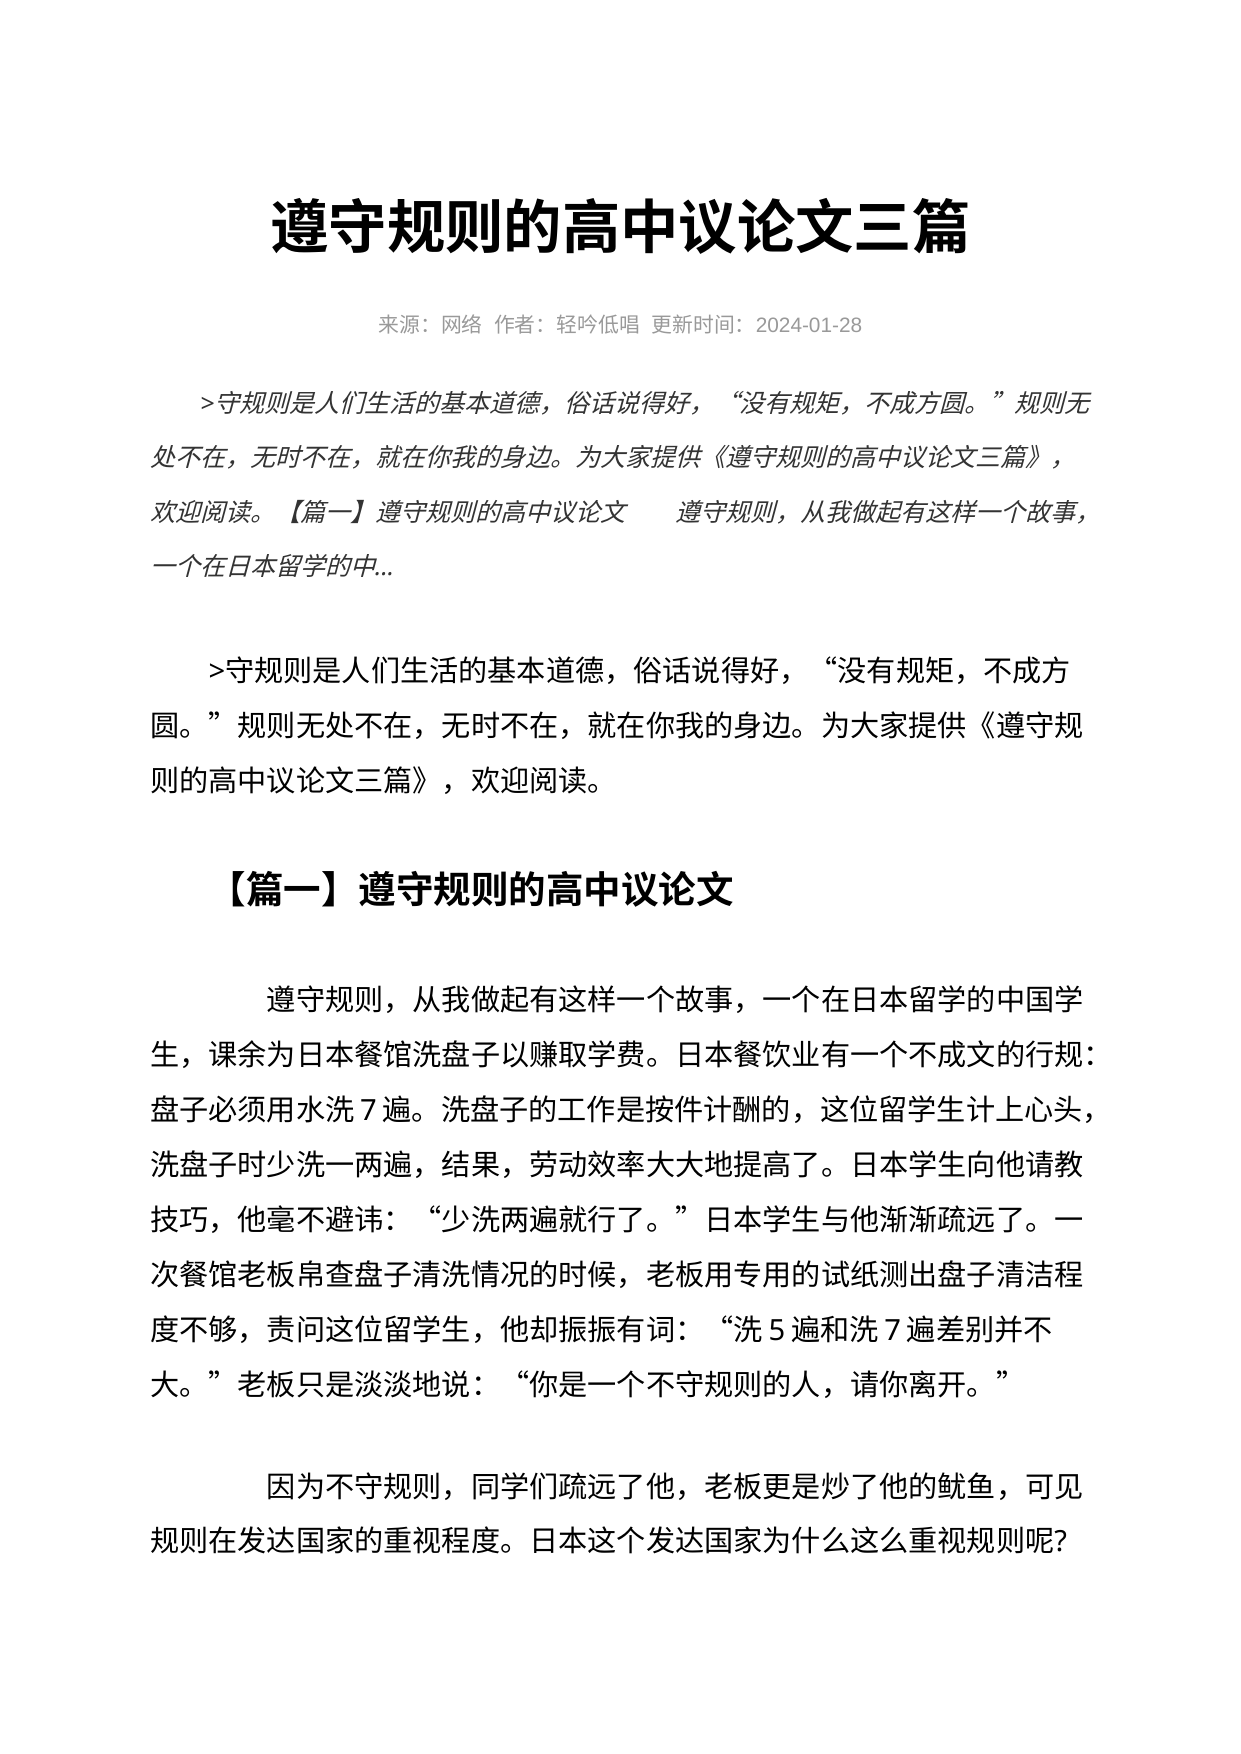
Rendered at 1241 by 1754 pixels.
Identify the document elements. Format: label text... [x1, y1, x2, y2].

text 【篇一】遵守规则的高中议论文 [150, 859, 1090, 914]
subtitle 遵守规则的高中议论文三篇 [150, 181, 1090, 266]
text 遵守规则，从我做起有这样一个故事，一个在日本留学的中国学生，课余为日本餐馆洗盘子以赚取学费。日本餐饮业有一个不成文的行规：盘子必须用水洗7遍。洗盘子的工作是按件计酬的，这位留学生计上心头，洗盘子时少洗一两遍，结果，劳动效率大大地提高了。日本学生向他请教技巧，他毫不避讳：“少洗两遍就行了。”日本学生与他渐渐疏远了。一次餐馆老板帛查盘子清洗情况的时候，老板用专用的试纸测出盘子清洁程度不够，责问这位留学生，他却振振有词：“洗5遍和洗7遍差别并不大。”老板只是淡淡地说：“你是一个不守规则的人，请你离开。” [150, 977, 1090, 1404]
text >守规则是人们生活的基本道德，俗话说得好，“没有规矩，不成方圆。”规则无处不在，无时不在，就在你我的身边。为大家提供《遵守规则的高中议论文三篇》，欢迎阅读。 [150, 648, 1090, 800]
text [150, 1463, 1090, 1560]
text >守规则是人们生活的基本道德，俗话说得好，“没有规矩，不成方圆。”规则无处不在，无时不在，就在你我的身边。为大家提供《遵守规则的高中议论文三篇》，欢迎阅读。【篇一】遵守规则的高中议论文 遵守规则，从我做起有这样一个故事，一个在日本留学的中... [150, 383, 1090, 583]
text 来源：网络 作者：轻吟低唱 更新时间：2024-01-28 [150, 313, 1090, 337]
